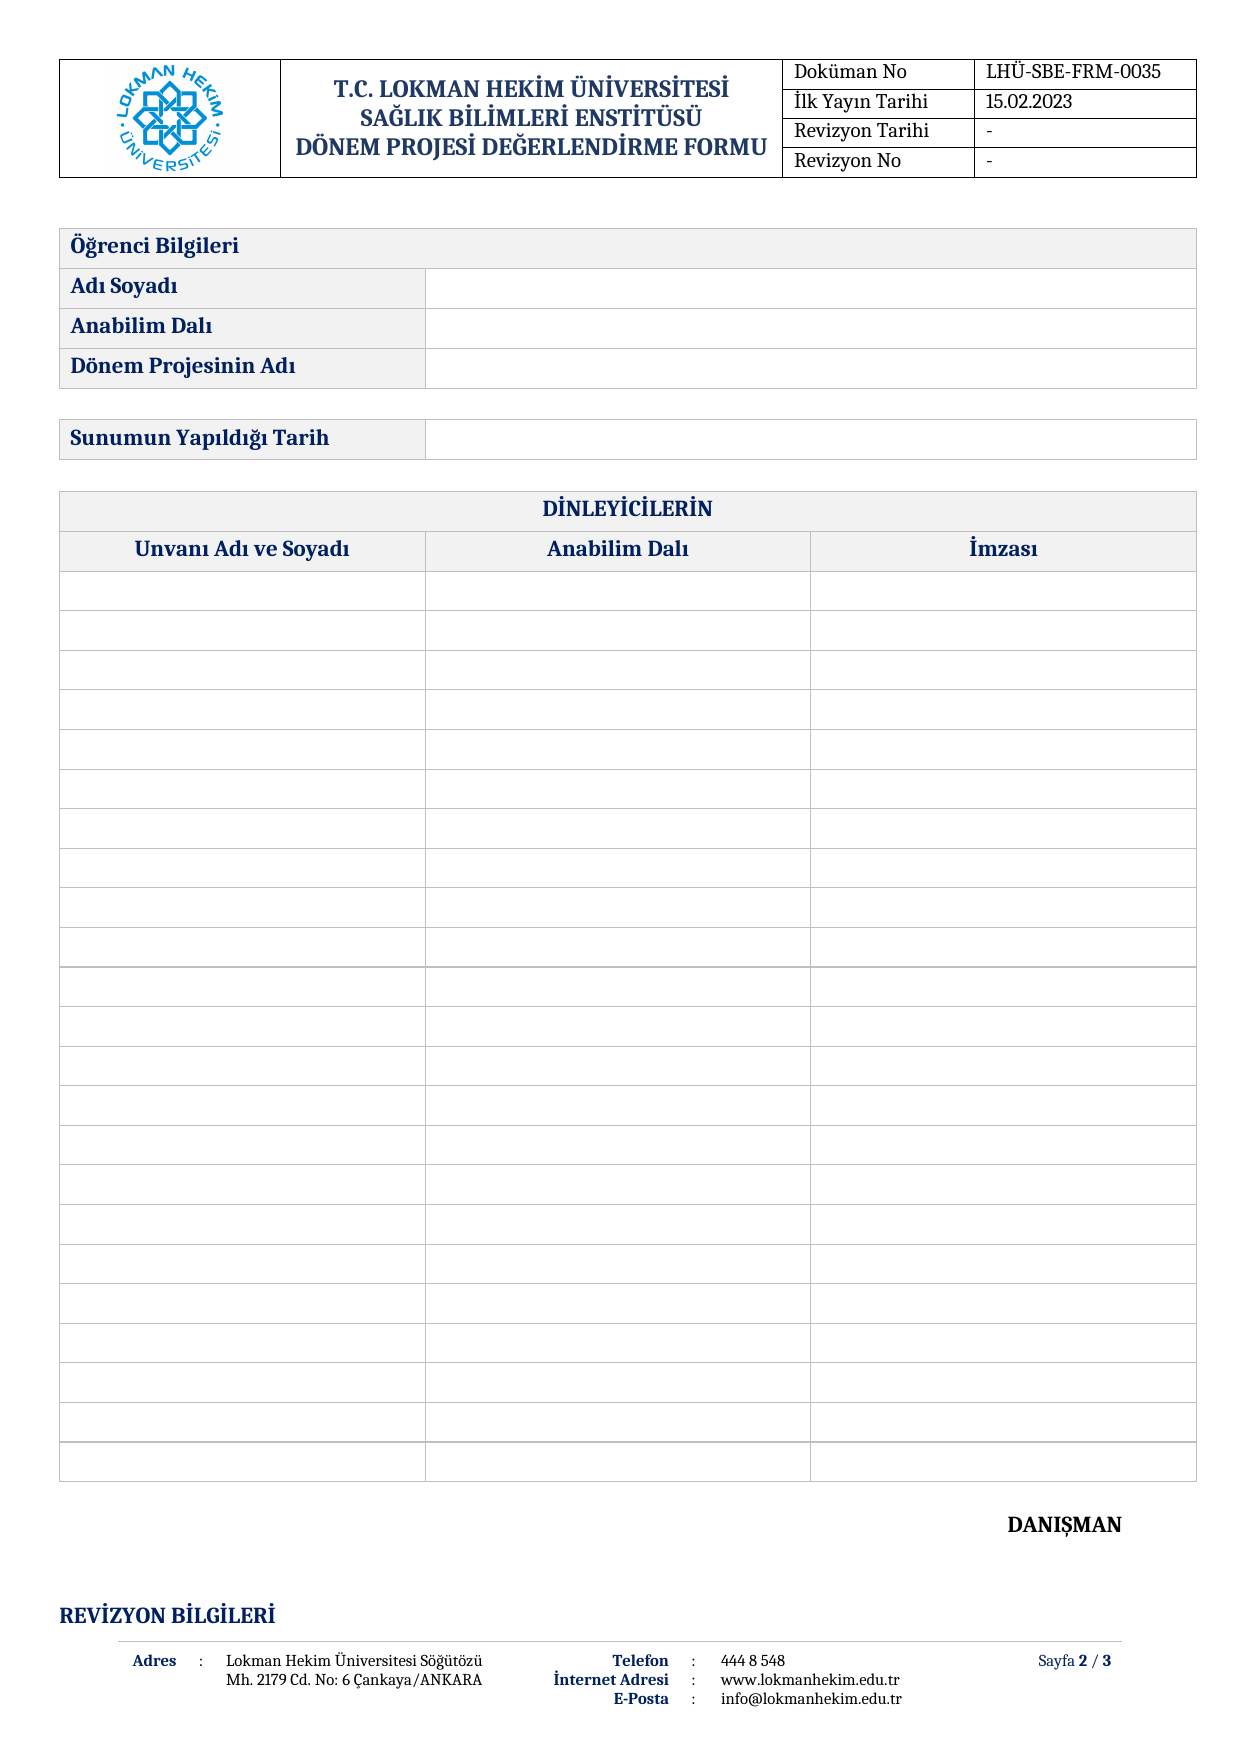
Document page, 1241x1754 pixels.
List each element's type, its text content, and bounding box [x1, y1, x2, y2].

table_cell [811, 809, 1196, 848]
table_cell [811, 888, 1196, 927]
table_cell [811, 849, 1196, 887]
table_cell [60, 1284, 425, 1323]
table_cell [60, 1086, 425, 1125]
table_cell [60, 849, 425, 887]
table_cell [426, 1165, 810, 1204]
table_cell [426, 611, 810, 650]
table_cell [60, 1363, 425, 1402]
table_cell [60, 730, 425, 768]
table_cell [811, 968, 1196, 1006]
table_cell [426, 1086, 810, 1125]
table_cell [811, 611, 1196, 650]
table_header Öğrenci Bilgileri [60, 229, 1196, 268]
table_cell İmzası [811, 532, 1196, 571]
table_cell [811, 1086, 1196, 1125]
table_header Sunumun Yapıldığı Tarih [60, 420, 425, 459]
table_cell [426, 1284, 810, 1323]
table_cell [426, 888, 810, 927]
table_cell [426, 928, 810, 966]
table_cell [426, 1047, 810, 1085]
table_cell [426, 1443, 810, 1481]
table_cell [811, 690, 1196, 729]
table_cell [811, 1007, 1196, 1046]
table_cell Adı Soyadı [60, 269, 425, 308]
text DANIŞMAN [118, 1512, 1122, 1539]
table_header DİNLEYİCİLERİN [60, 492, 1196, 531]
table_cell [426, 349, 1196, 388]
table_cell [60, 1324, 425, 1362]
table_cell [60, 809, 425, 848]
table_cell Anabilim Dalı [60, 309, 425, 348]
table_header [426, 420, 1196, 459]
table_cell [811, 1205, 1196, 1243]
table_cell [426, 809, 810, 848]
table_cell [811, 1047, 1196, 1085]
table_cell [60, 1165, 425, 1204]
table_cell [426, 572, 810, 610]
table_cell [426, 770, 810, 808]
table_cell Unvanı Adı ve Soyadı [60, 532, 425, 571]
table_cell [60, 1403, 425, 1441]
table_cell [811, 730, 1196, 768]
table_cell [811, 770, 1196, 808]
table_cell Anabilim Dalı [426, 532, 810, 571]
table_cell [426, 690, 810, 729]
table_cell [426, 1245, 810, 1283]
table_cell [60, 968, 425, 1006]
table_cell [811, 1126, 1196, 1164]
table_cell [426, 1205, 810, 1243]
table_cell [60, 572, 425, 610]
table_cell [426, 309, 1196, 348]
table_cell [811, 572, 1196, 610]
table_cell [60, 1007, 425, 1046]
table_cell [60, 770, 425, 808]
table_cell [811, 1165, 1196, 1204]
table_cell [426, 1007, 810, 1046]
table_cell [426, 269, 1196, 308]
table_cell [426, 1363, 810, 1402]
picture [107, 63, 237, 173]
table_cell [426, 849, 810, 887]
table_cell [60, 888, 425, 927]
table_cell [426, 1324, 810, 1362]
table_cell [811, 651, 1196, 689]
text REVİZYON BİLGİLERİ [59, 1603, 1122, 1629]
table_cell [60, 1245, 425, 1283]
table_cell [811, 1324, 1196, 1362]
table_cell [426, 730, 810, 768]
table_cell [426, 968, 810, 1006]
table_cell [426, 1403, 810, 1441]
table_cell [60, 651, 425, 689]
table_cell [811, 1403, 1196, 1441]
table_cell [811, 1443, 1196, 1481]
table_cell [811, 1363, 1196, 1402]
table_cell [60, 1205, 425, 1243]
table_cell [426, 1126, 810, 1164]
table_cell [60, 928, 425, 966]
table_cell [811, 928, 1196, 966]
table_cell [60, 611, 425, 650]
table_cell [60, 1126, 425, 1164]
table_cell [426, 651, 810, 689]
table_cell [811, 1284, 1196, 1323]
table_cell [811, 1245, 1196, 1283]
table_cell [60, 1443, 425, 1481]
table_cell [60, 1047, 425, 1085]
table_cell [60, 690, 425, 729]
table_cell Dönem Projesinin Adı [60, 349, 425, 388]
